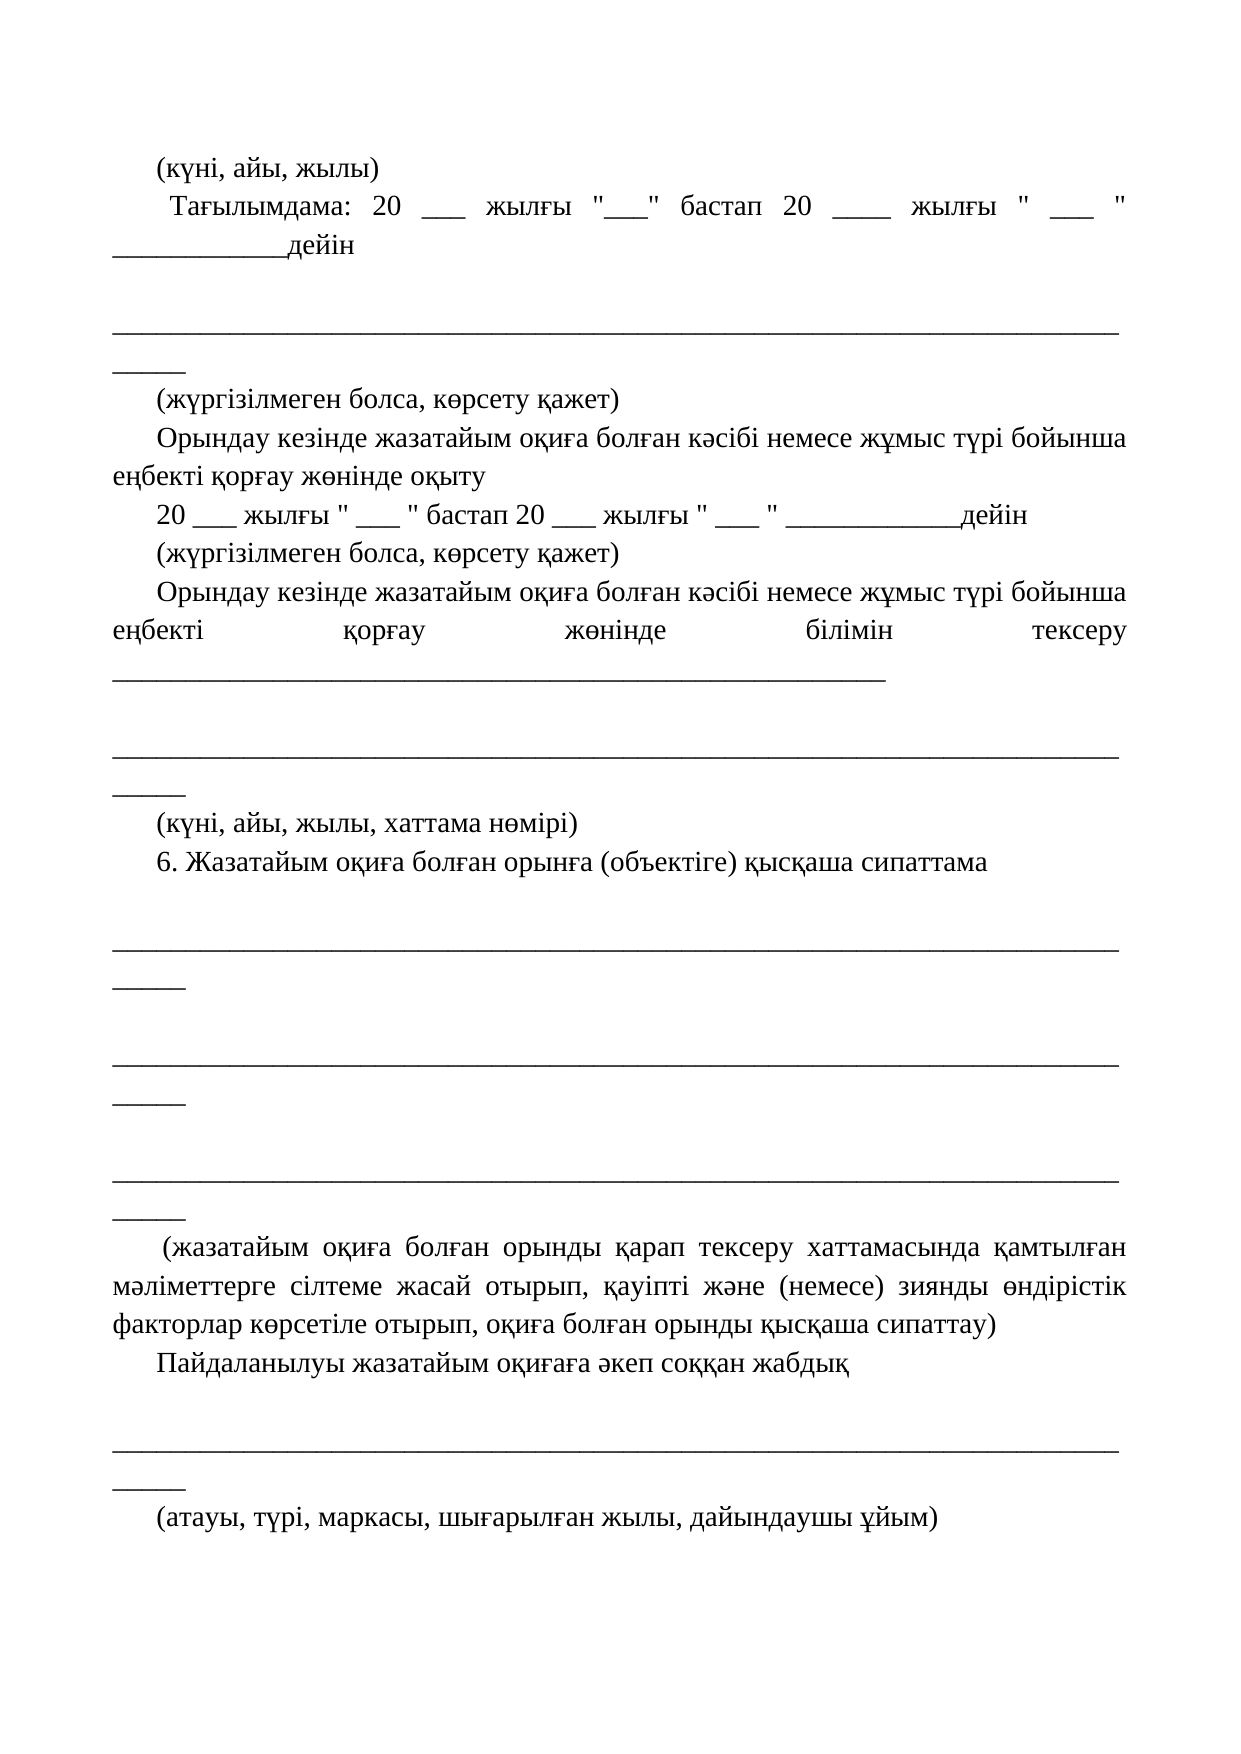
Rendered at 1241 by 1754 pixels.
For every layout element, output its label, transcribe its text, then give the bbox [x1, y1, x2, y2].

text __________________________________________________________________________ [112, 1113, 1128, 1224]
text (жазатайым оқиға болған орынды қарап тексеру хаттамасында қамтылған мәліметтерге сілтеме жасай отырып, қауіпті және (немесе) зиянды өндірістік факторлар көрсетіле отырып, оқиға болған орынды қысқаша сипаттау) [112, 1229, 1128, 1340]
text __________________________________________________________________________ [112, 882, 1128, 993]
text Орындау кезінде жазатайым оқиға болған кәсібі немесе жұмыс түрі бойынша еңбекті қорғау жөнінде білімін тексеру _____________________________________________________ [112, 574, 1128, 684]
text 6. Жазатайым оқиға болған орынға (объектіге) қысқаша сипаттама [112, 844, 1128, 877]
text __________________________________________________________________________ [112, 998, 1128, 1108]
text (күні, айы, жылы) [112, 150, 1128, 183]
text __________________________________________________________________________ [112, 689, 1128, 800]
text (жүргізілмеген болса, көрсету қажет) [112, 535, 1128, 569]
text 20 ___ жылғы " ___ " бастап 20 ___ жылғы " ___ " ____________дейін [112, 497, 1128, 530]
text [112, 1383, 1128, 1494]
text Тағылымдама: 20 ___ жылғы "___" бастап 20 ____ жылғы " ___ " ____________дейін [112, 188, 1128, 261]
text (атауы, түрі, маркасы, шығарылған жылы, дайындаушы ұйым) [112, 1499, 1128, 1532]
text Орындау кезінде жазатайым оқиға болған кәсібі немесе жұмыс түрі бойынша еңбекті қорғау жөнінде оқыту [112, 420, 1128, 492]
text (жүргізілмеген болса, көрсету қажет) [112, 381, 1128, 415]
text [112, 266, 1128, 376]
text Пайдаланылуы жазатайым оқиғаға әкеп соққан жабдық [112, 1345, 1128, 1378]
text (күні, айы, жылы, хаттама нөмірі) [112, 805, 1128, 839]
